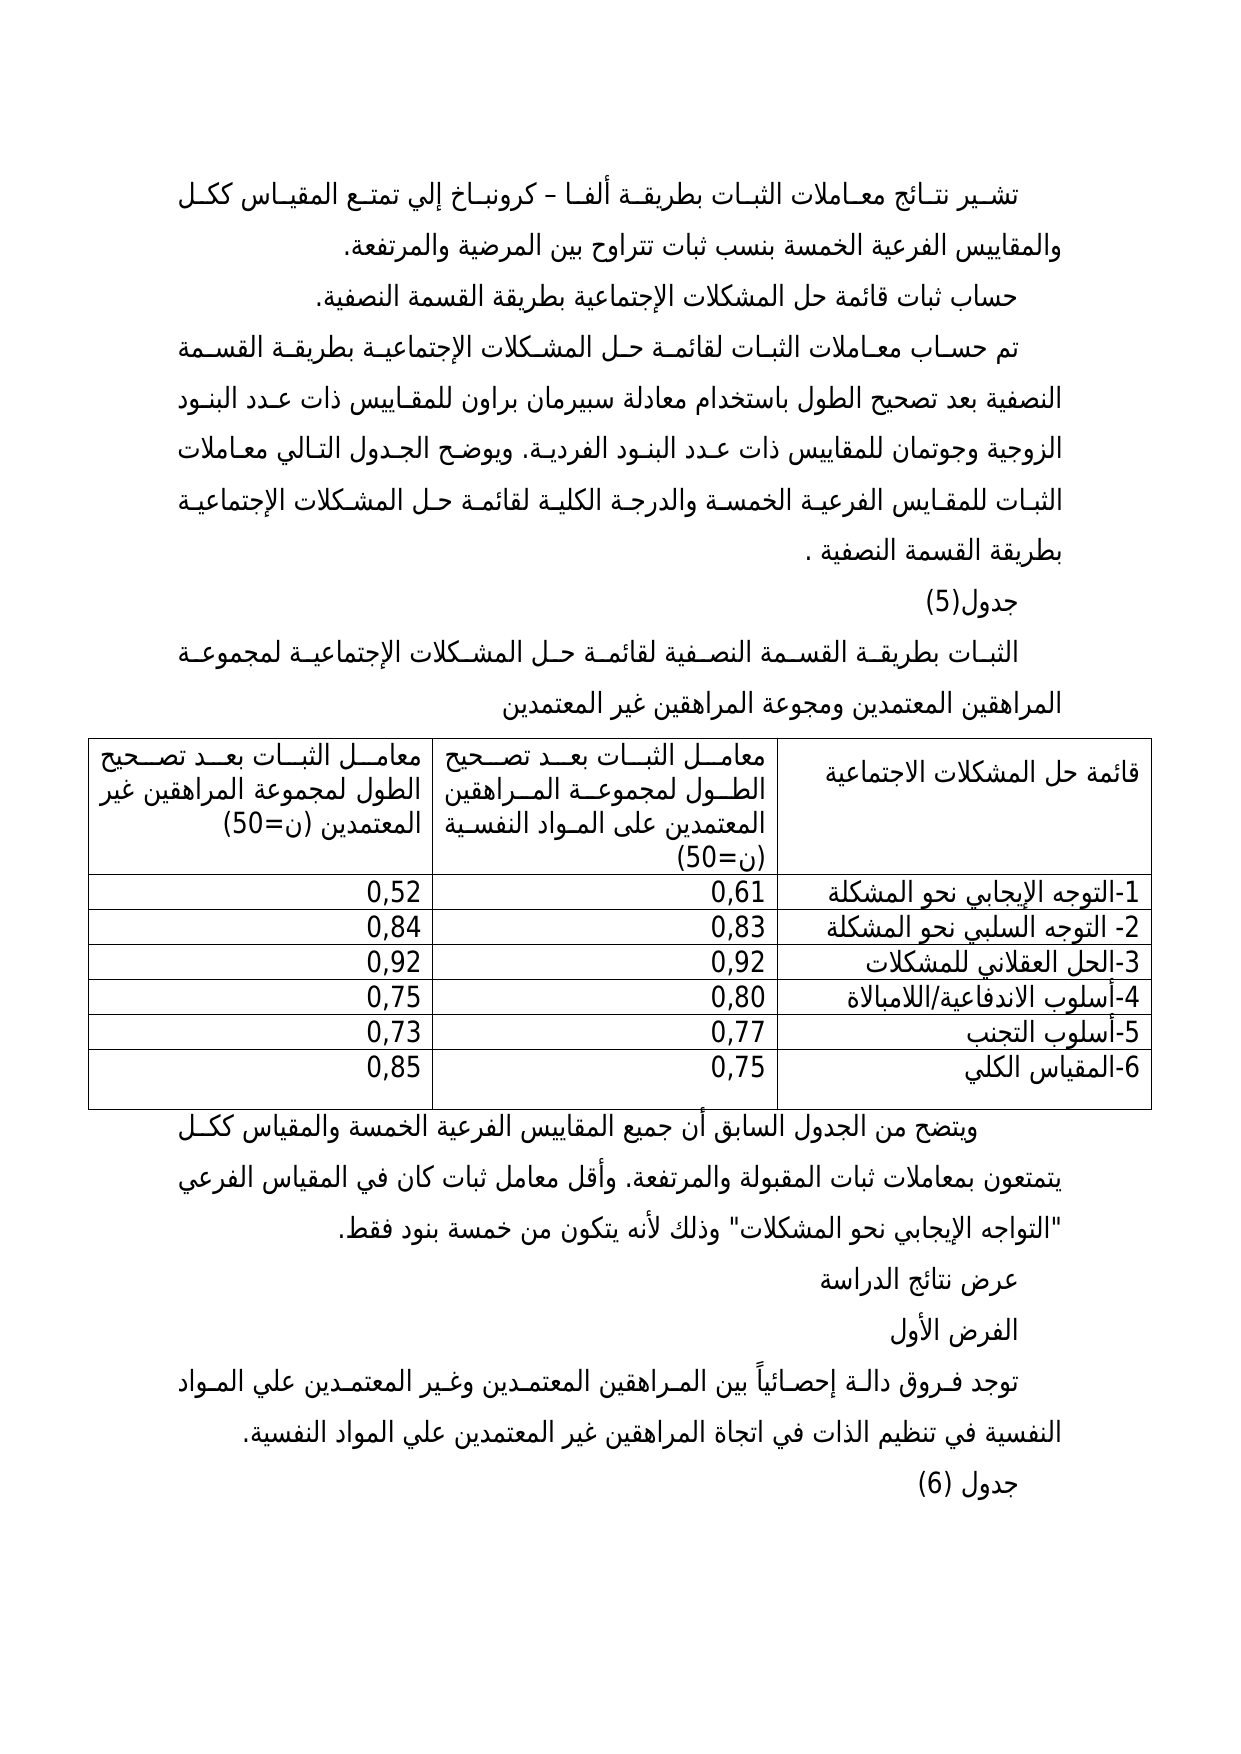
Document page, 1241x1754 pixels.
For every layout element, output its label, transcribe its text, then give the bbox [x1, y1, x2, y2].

text توجد فروق دالة إحصائياً بين المراهقين المعتمدين وغير المعتمدين علي المواد النفسية في تنظيم الذات في اتجاة المراهقين غير المعتمدين علي المواد النفسية. [177, 1364, 1063, 1449]
table_cell 0,75 [433, 1050, 777, 1108]
text الفرض الأول [177, 1313, 1063, 1347]
text جدول (6) [177, 1466, 1063, 1500]
table_cell 5-أسلوب التجنب [778, 1015, 1151, 1049]
table_cell 0,92 [89, 945, 432, 979]
text ويتضح من الجدول السابق أن جميع المقاييس الفرعية الخمسة والمقياس ككل يتمتعون بمعاملات ثبات المقبولة والمرتفعة. وأقل معامل ثبات كان في المقياس الفرعي "التواجه الإيجابي نحو المشكلات" وذلك لأنه يتكون من خمسة بنود فقط. [177, 1110, 1063, 1245]
table_cell 4-أسلوب الاندفاعية/اللامبالاة [778, 980, 1151, 1014]
text تم حساب معاملات الثبات لقائمة حل المشكلات الإجتماعية بطريقة القسمة النصفية بعد تصحيح الطول باستخدام معادلة سبيرمان براون للمقاييس ذات عدد البنود الزوجية وجوتمان للمقاييس ذات عدد البنود الفردية. ويوضح الجدول التالي معاملات الثبات للمقايس الفرعية الخمسة والدرجة الكلية لقائمة حل المشكلات الإجتماعية بطريقة القسمة النصفية . [177, 330, 1063, 568]
table_cell 0,92 [433, 945, 777, 979]
table_cell 0,75 [89, 980, 432, 1014]
table_cell 6-المقياس الكلي [778, 1050, 1151, 1108]
table_cell 0,80 [433, 980, 777, 1014]
table_cell 0,77 [433, 1015, 777, 1049]
text حساب ثبات قائمة حل المشكلات الإجتماعية بطريقة القسمة النصفية. [177, 279, 1063, 313]
table_cell 0,73 [89, 1015, 432, 1049]
text تشير نتائج معاملات الثبات بطريقة ألفا – كرونباخ إلي تمتع المقياس ككل والمقاييس الفرعية الخمسة بنسب ثبات تتراوح بين المرضية والمرتفعة. [177, 177, 1063, 262]
table_cell 0,84 [89, 910, 432, 944]
text عرض نتائج الدراسة [177, 1262, 1063, 1296]
text جدول(5) [177, 585, 1063, 619]
table_cell 1-التوجه الإيجابي نحو المشكلة [778, 875, 1151, 909]
table_cell 0,83 [433, 910, 777, 944]
text الثبات بطريقة القسمة النصفية لقائمة حل المشكلات الإجتماعية لمجموعة المراهقين المعتمدين ومجوعة المراهقين غير المعتمدين [177, 636, 1063, 721]
table_header قائمة حل المشكلات الاجتماعية [778, 739, 1151, 874]
table_header معامل الثبات بعد تصحيح الطول لمجموعة المراهقين غير المعتمدين (ن=50) [89, 739, 432, 874]
table_header معامل الثبات بعد تصحيح الطول لمجموعة المراهقين المعتمدين على المواد النفسية (ن=50) [433, 739, 777, 874]
table_cell 0,52 [89, 875, 432, 909]
table_cell 3-الحل العقلاني للمشكلات [778, 945, 1151, 979]
table_cell 2- التوجه السلبي نحو المشكلة [778, 910, 1151, 944]
table_cell 0,61 [433, 875, 777, 909]
table_cell 0,85 [89, 1050, 432, 1108]
